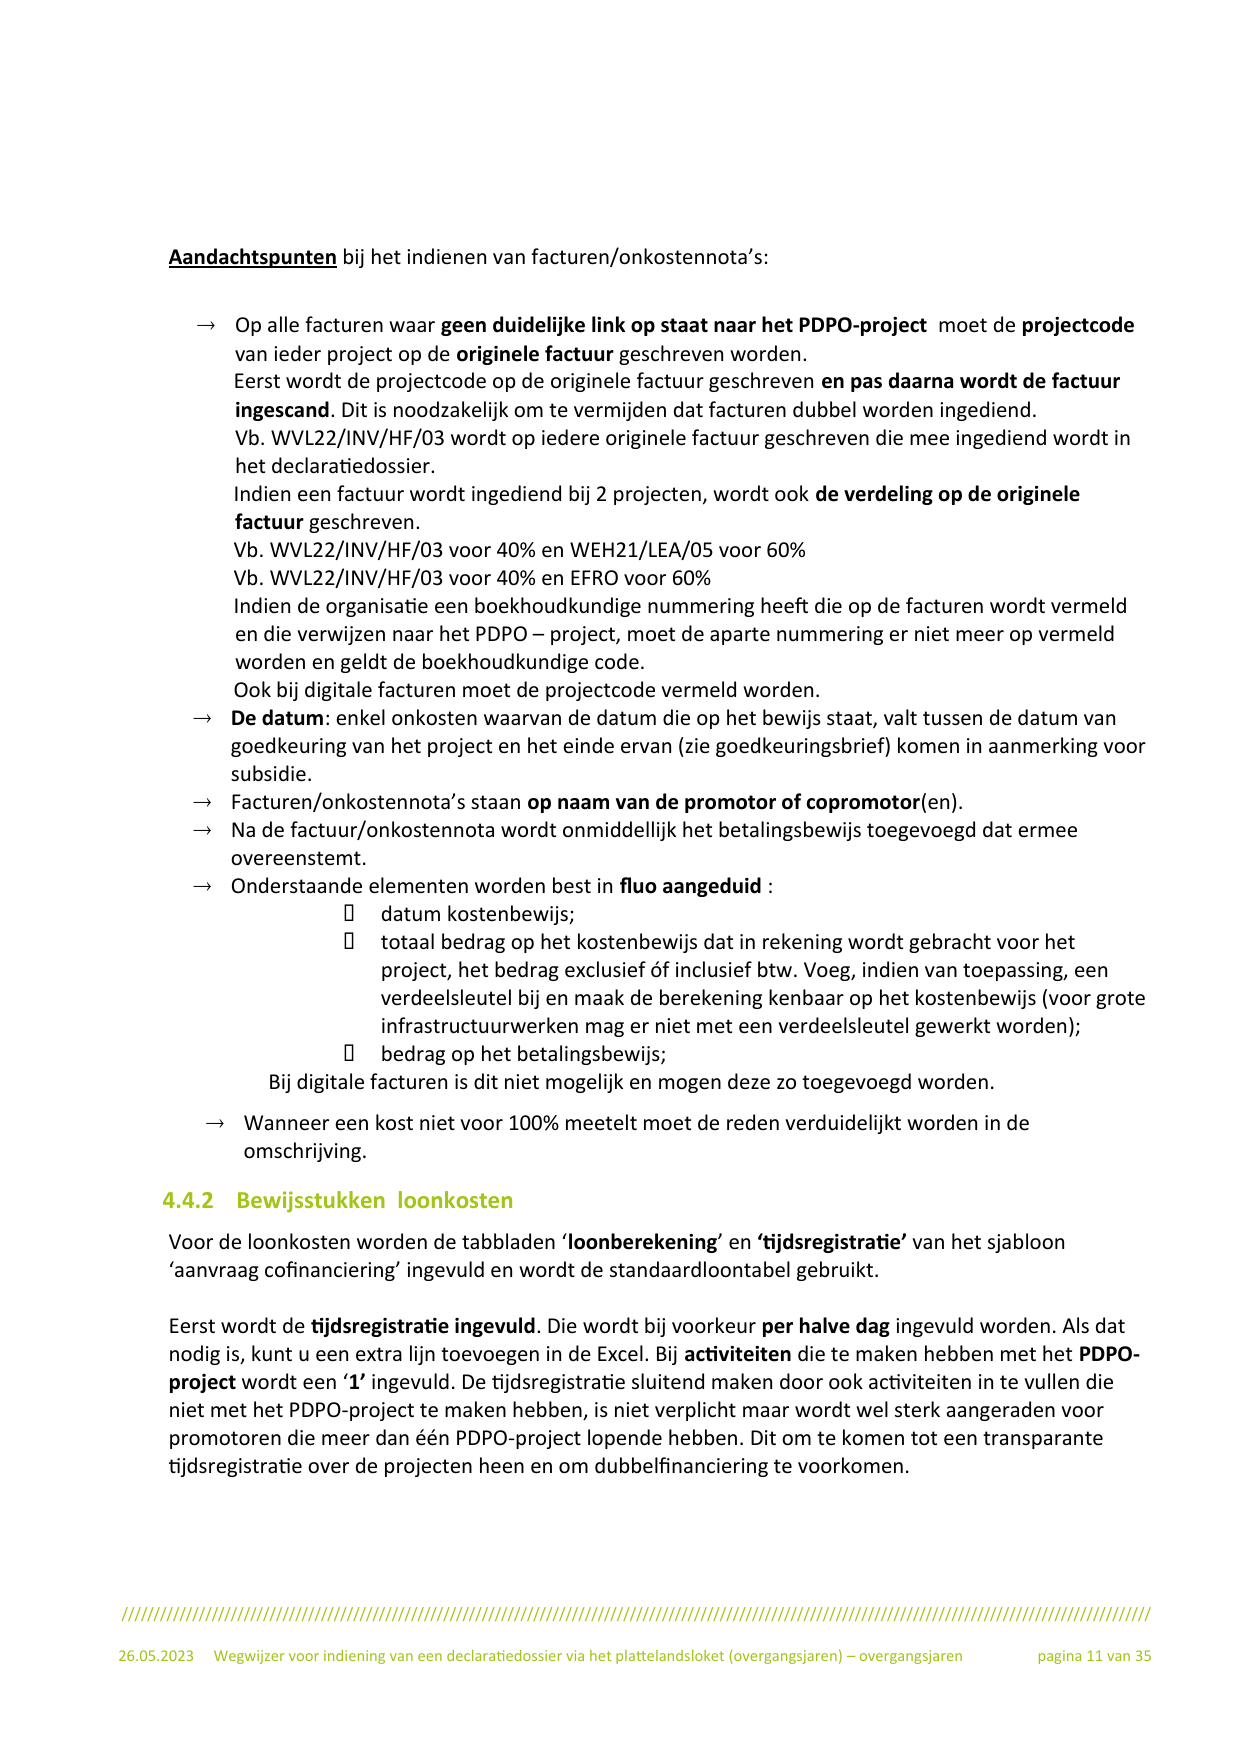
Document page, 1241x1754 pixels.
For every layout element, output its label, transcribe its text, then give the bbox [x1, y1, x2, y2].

subtitle Bewijsstukken loonkosten [162, 1184, 1152, 1214]
list Vb. WVL22/INV/HF/03 voor 40% en WEH21/LEA/05 voor 60% [233, 535, 1152, 563]
list Op alle facturen waar geen duidelijke link op staat naar het PDPO-project moet de projectcode van ieder project op de originele factuur geschreven worden. [197, 311, 1152, 367]
list Wanneer een kost niet voor 100% meetelt moet de reden verduidelijkt worden in de omschrijving. [206, 1108, 1152, 1164]
text Bij digitale facturen is dit niet mogelijk en mogen deze zo toegevoegd worden. [268, 1067, 1152, 1095]
list Na de factuur/onkostennota wordt onmiddellijk het betalingsbewijs toegevoegd dat ermee overeenstemt. [193, 815, 1152, 871]
list Indien een factuur wordt ingediend bij 2 projecten, wordt ook de verdeling op de originele factuur geschreven. [233, 479, 1152, 535]
list De datum: enkel onkosten waarvan de datum die op het bewijs staat, valt tussen de datum van goedkeuring van het project en het einde ervan (zie goedkeuringsbrief) komen in aanmerking voor subsidie. [193, 703, 1152, 787]
list Onderstaande elementen worden best in fluo aangeduid : [193, 871, 1152, 899]
list datum kostenbewijs; [343, 899, 1152, 927]
list Vb. WVL22/INV/HF/03 wordt op iedere originele factuur geschreven die mee ingediend wordt in het declaratiedossier. [235, 423, 1152, 479]
text Voor de loonkosten worden de tabbladen ‘loonberekening’ en ‘tijdsregistratie’ van het sjabloon ‘aanvraag cofinanciering’ ingevuld en wordt de standaardloontabel gebruikt. [168, 1227, 1152, 1283]
list Facturen/onkostennota’s staan op naam van de promotor of copromotor(en). [193, 787, 1152, 815]
list Ook bij digitale facturen moet de projectcode vermeld worden. [233, 675, 1152, 703]
list Eerst wordt de projectcode op de originele factuur geschreven en pas daarna wordt de factuur ingescand. Dit is noodzakelijk om te vermijden dat facturen dubbel worden ingediend. [233, 367, 1152, 423]
list Vb. WVL22/INV/HF/03 voor 40% en EFRO voor 60% [233, 563, 1152, 591]
list totaal bedrag op het kostenbewijs dat in rekening wordt gebracht voor het project, het bedrag exclusief óf inclusief btw. Voeg, indien van toepassing, een verdeelsleutel bij en maak de berekening kenbaar op het kostenbewijs (voor grote infrastructuurwerken mag er niet met een verdeelsleutel gewerkt worden); [343, 927, 1152, 1039]
text Aandachtspunten bij het indienen van facturen/onkostennota’s: [168, 242, 1152, 270]
list bedrag op het betalingsbewijs; [343, 1039, 1152, 1067]
list Indien de organisatie een boekhoudkundige nummering heeft die op de facturen wordt vermeld en die verwijzen naar het PDPO – project, moet de aparte nummering er niet meer op vermeld worden en geldt de boekhoudkundige code. [233, 591, 1152, 675]
text Eerst wordt de tijdsregistratie ingevuld. Die wordt bij voorkeur per halve dag ingevuld worden. Als dat nodig is, kunt u een extra lijn toevoegen in de Excel. Bij activiteiten die te maken hebben met het PDPO-project wordt een ‘1’ ingevuld. De tijdsregistratie sluitend maken door ook activiteiten in te vullen die niet met het PDPO-project te maken hebben, is niet verplicht maar wordt wel sterk aangeraden voor promotoren die meer dan één PDPO-project lopende hebben. Dit om te komen tot een transparante tijdsregistratie over de projecten heen en om dubbelfinanciering te voorkomen. [168, 1311, 1152, 1479]
